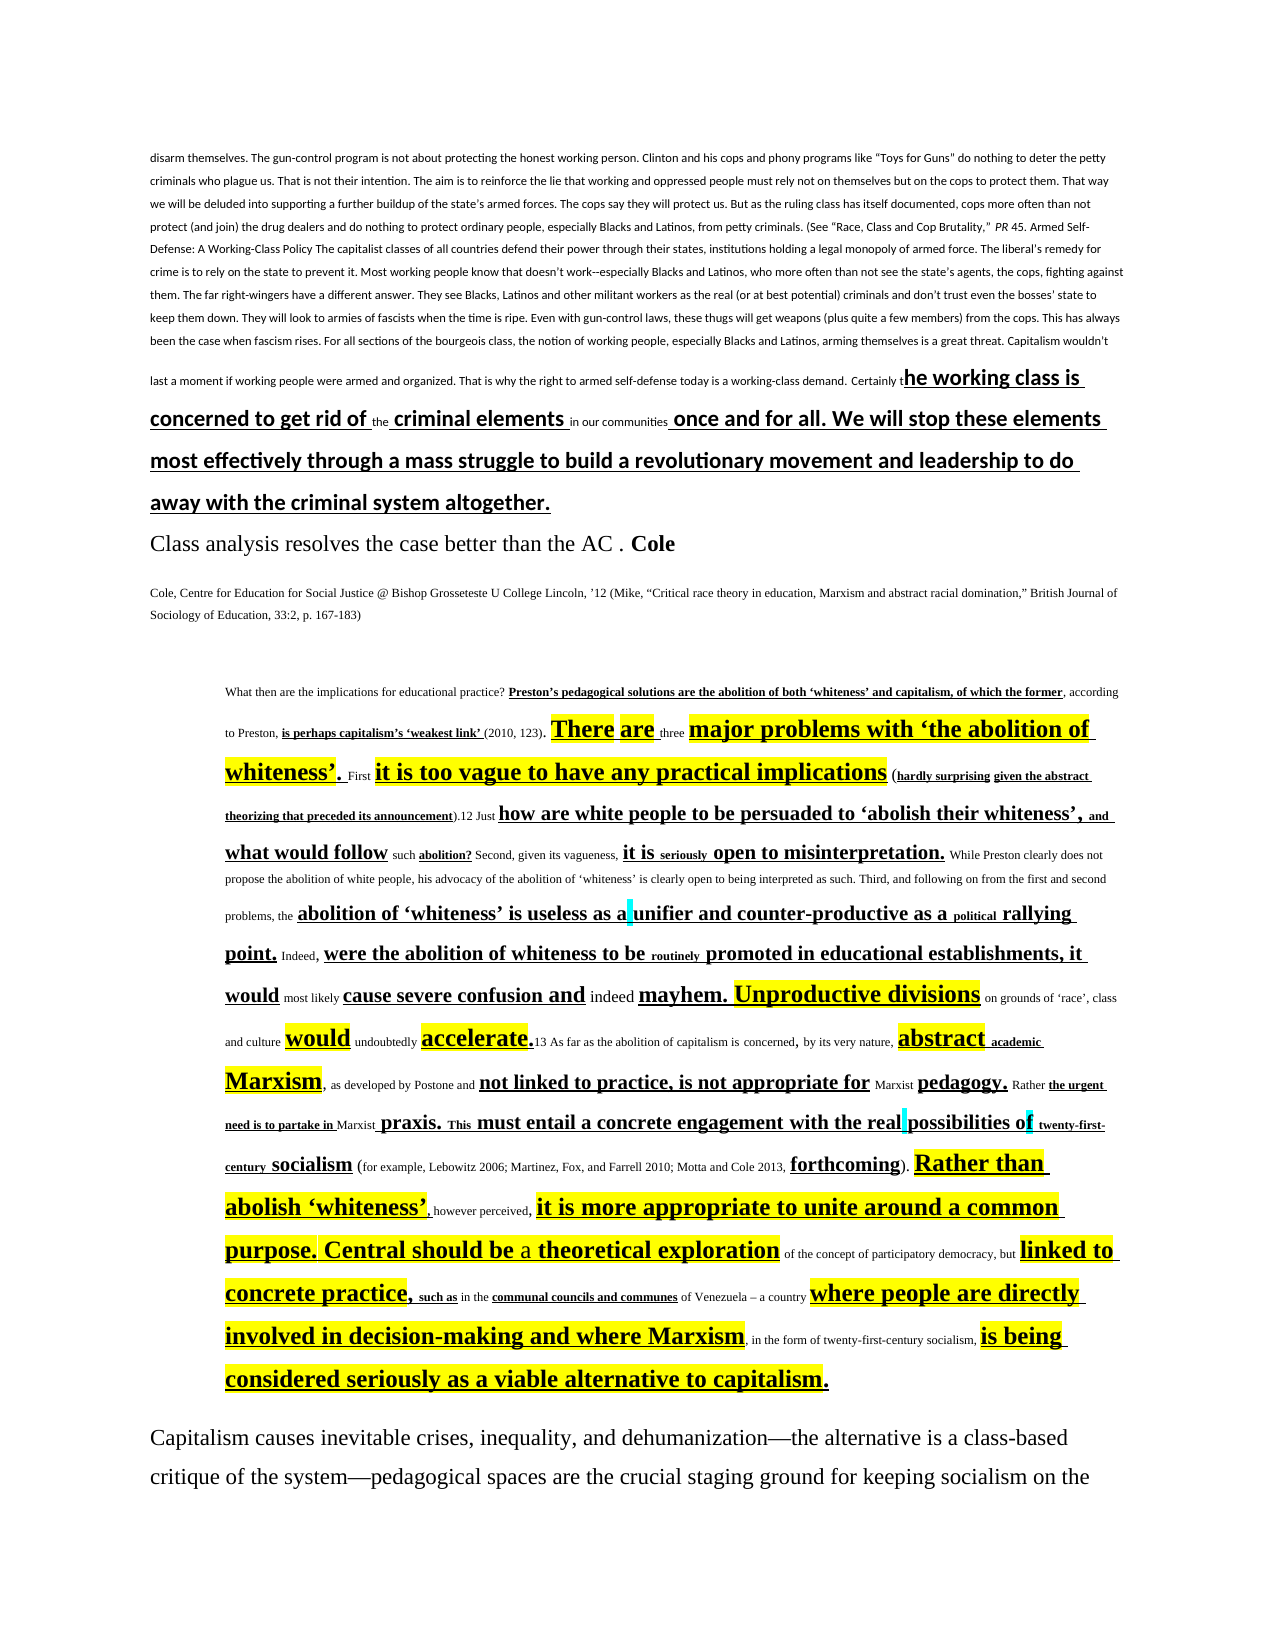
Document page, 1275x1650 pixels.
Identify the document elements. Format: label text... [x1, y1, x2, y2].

text What then are the implications for educational practice? Preston’s pedagogical solutions are the abolition of both ‘whiteness’ and capitalism, of which the former, according to Preston, is perhaps capitalism’s ‘weakest link’ (2010, 123). There are three major problems with ‘the abolition of whiteness’. First it is too vague to have any practical implications (hardly surprising given the abstract theorizing that preceded its announcement).12 Just how are white people to be persuaded to ‘abolish their whiteness’, and what would follow such abolition? Second, given its vagueness, it is seriously open to misinterpretation. While Preston clearly does not propose the abolition of white people, his advocacy of the abolition of ‘whiteness’ is clearly open to being interpreted as such. Third, and following on from the first and second problems, the abolition of ‘whiteness’ is useless as a unifier and counter-productive as a political rallying point. Indeed, were the abolition of whiteness to be routinely promoted in educational establishments, it would most likely cause severe confusion and indeed mayhem. Unproductive divisions on grounds of ‘race’, class and culture would undoubtedly accelerate.13 As far as the abolition of capitalism is concerned, by its very nature, abstract academic Marxism, as developed by Postone and not linked to practice, is not appropriate for Marxist pedagogy. Rather the urgent need is to partake in Marxist praxis. This must entail a concrete engagement with the real possibilities of twenty-first-century socialism (for example, Lebowitz 2006; Martinez, Fox, and Farrell 2010; Motta and Cole 2013, forthcoming). Rather than abolish ‘whiteness’, however perceived, it is more appropriate to unite around a common purpose. Central should be a theoretical exploration of the concept of participatory democracy, but linked to concrete practice, such as in the communal councils and communes of Venezuela – a country where people are directly involved in decision-making and where Marxism, in the form of twenty-first-century socialism, is being considered seriously as a viable alternative to capitalism. [225, 685, 1125, 1393]
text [150, 150, 1125, 556]
text Cole, Centre for Education for Social Justice @ Bishop Grosseteste U College Lincoln, ’12 (Mike, “Critical race theory in education, Marxism and abstract racial domination,” British Journal of Sociology of Education, 33:2, p. 167-183) [150, 586, 1125, 622]
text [150, 1424, 1125, 1490]
